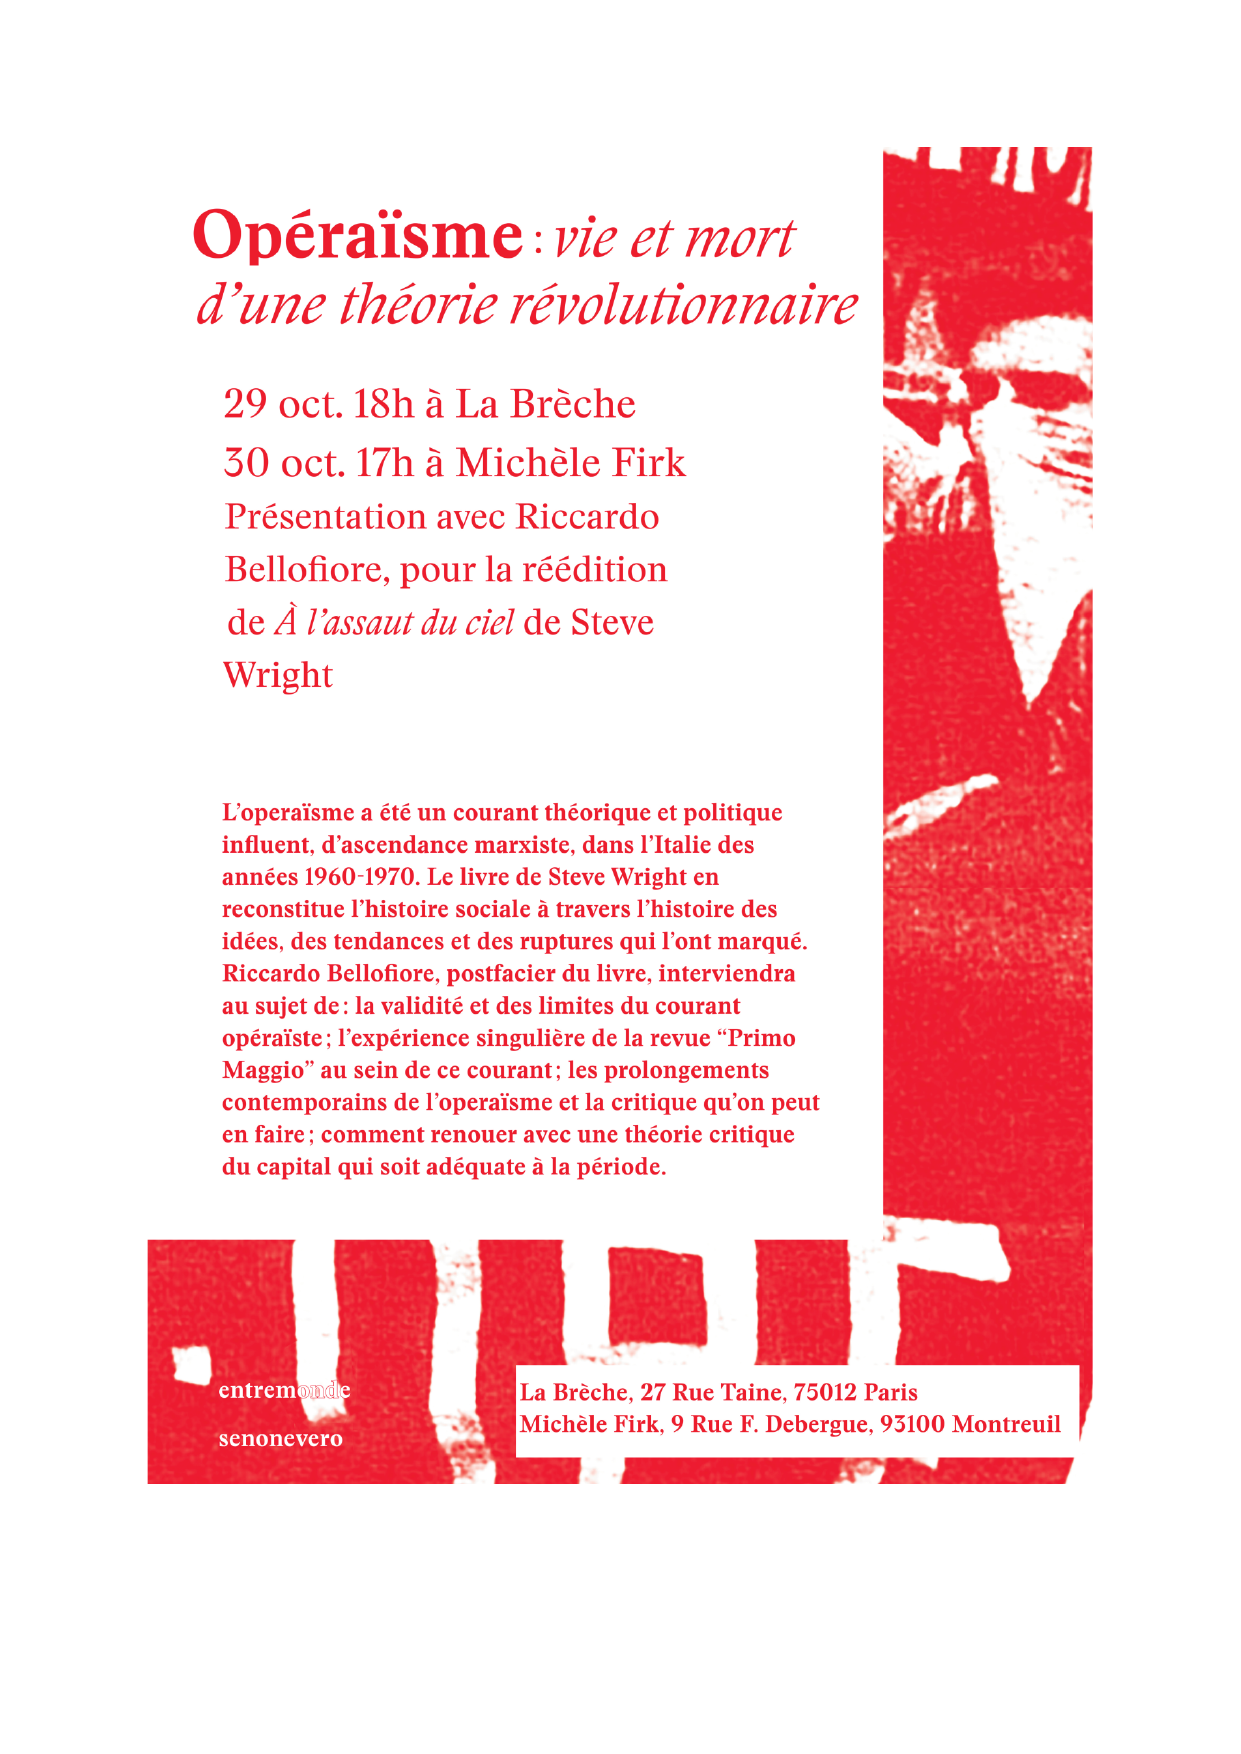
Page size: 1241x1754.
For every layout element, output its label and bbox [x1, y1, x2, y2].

picture [147, 147, 1093, 1484]
